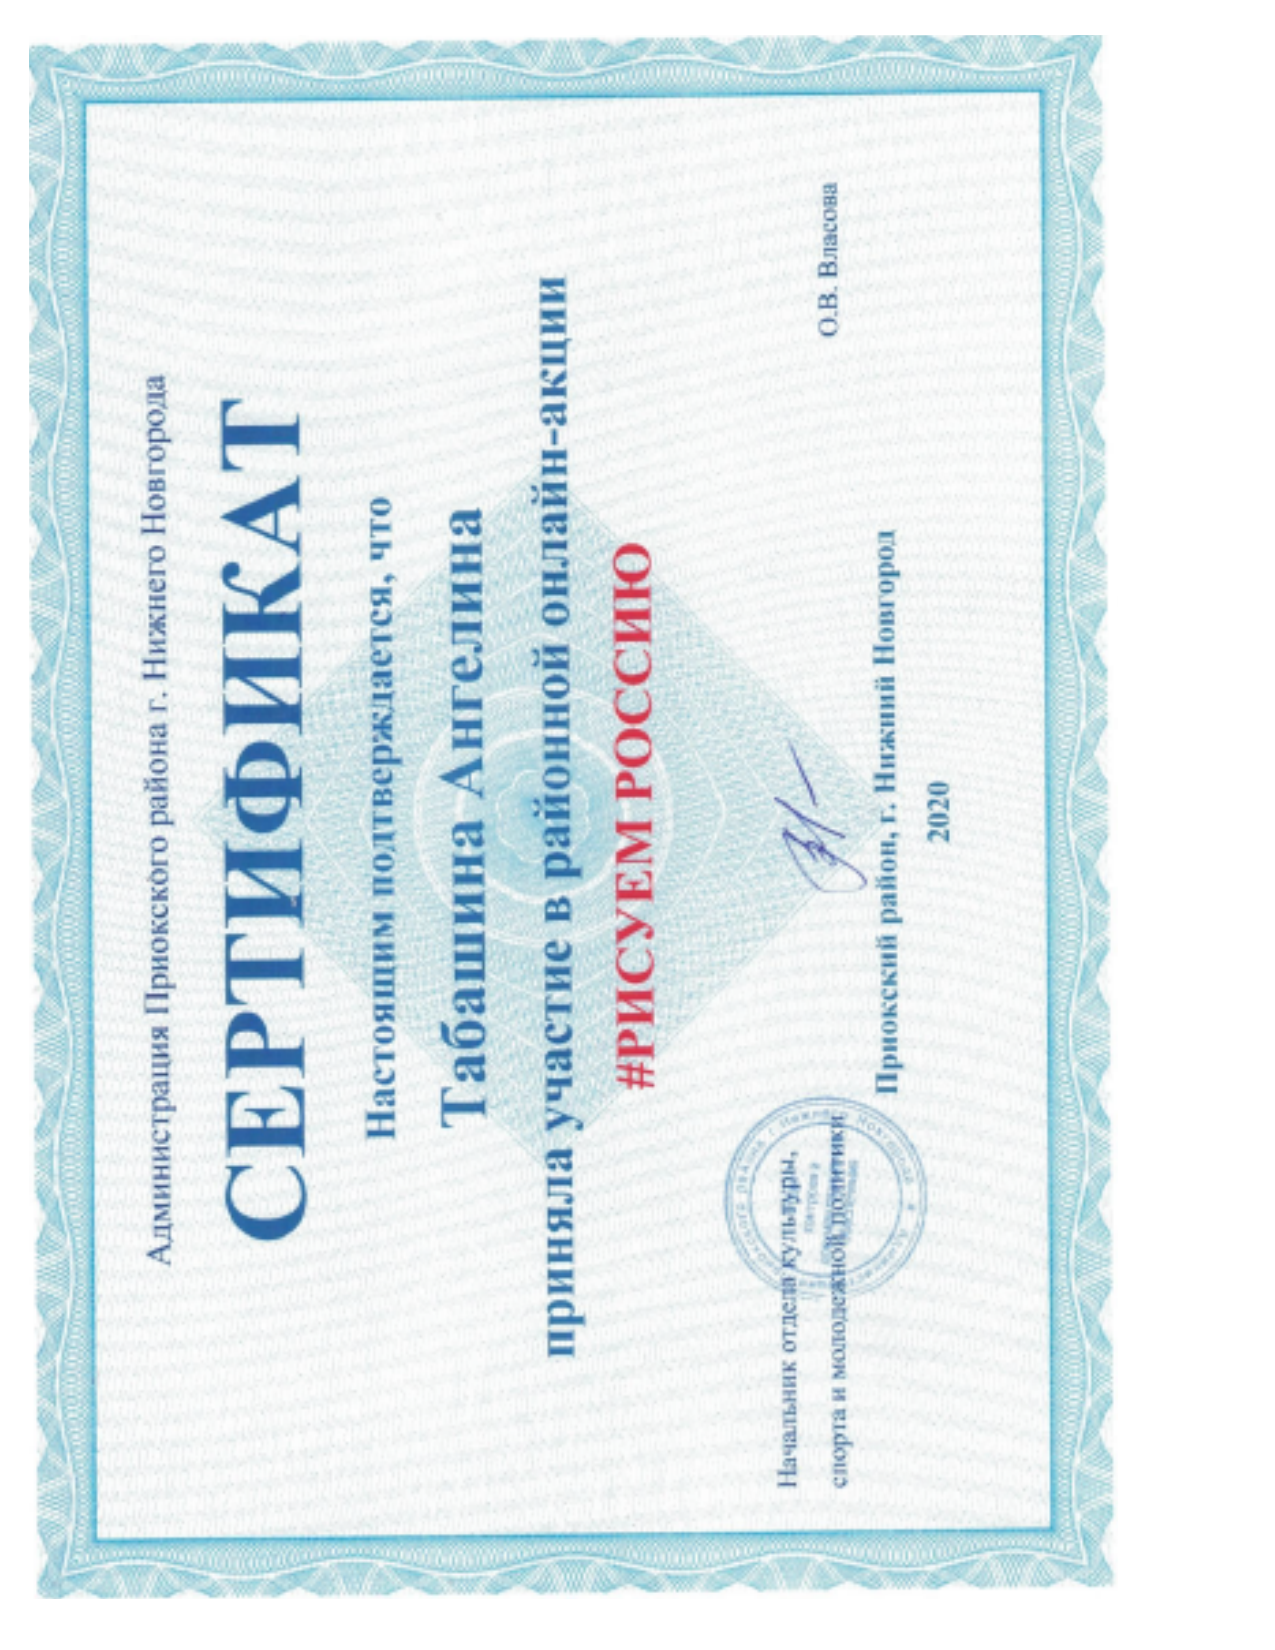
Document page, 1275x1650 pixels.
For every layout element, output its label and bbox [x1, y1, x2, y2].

picture [29, 35, 1119, 1599]
